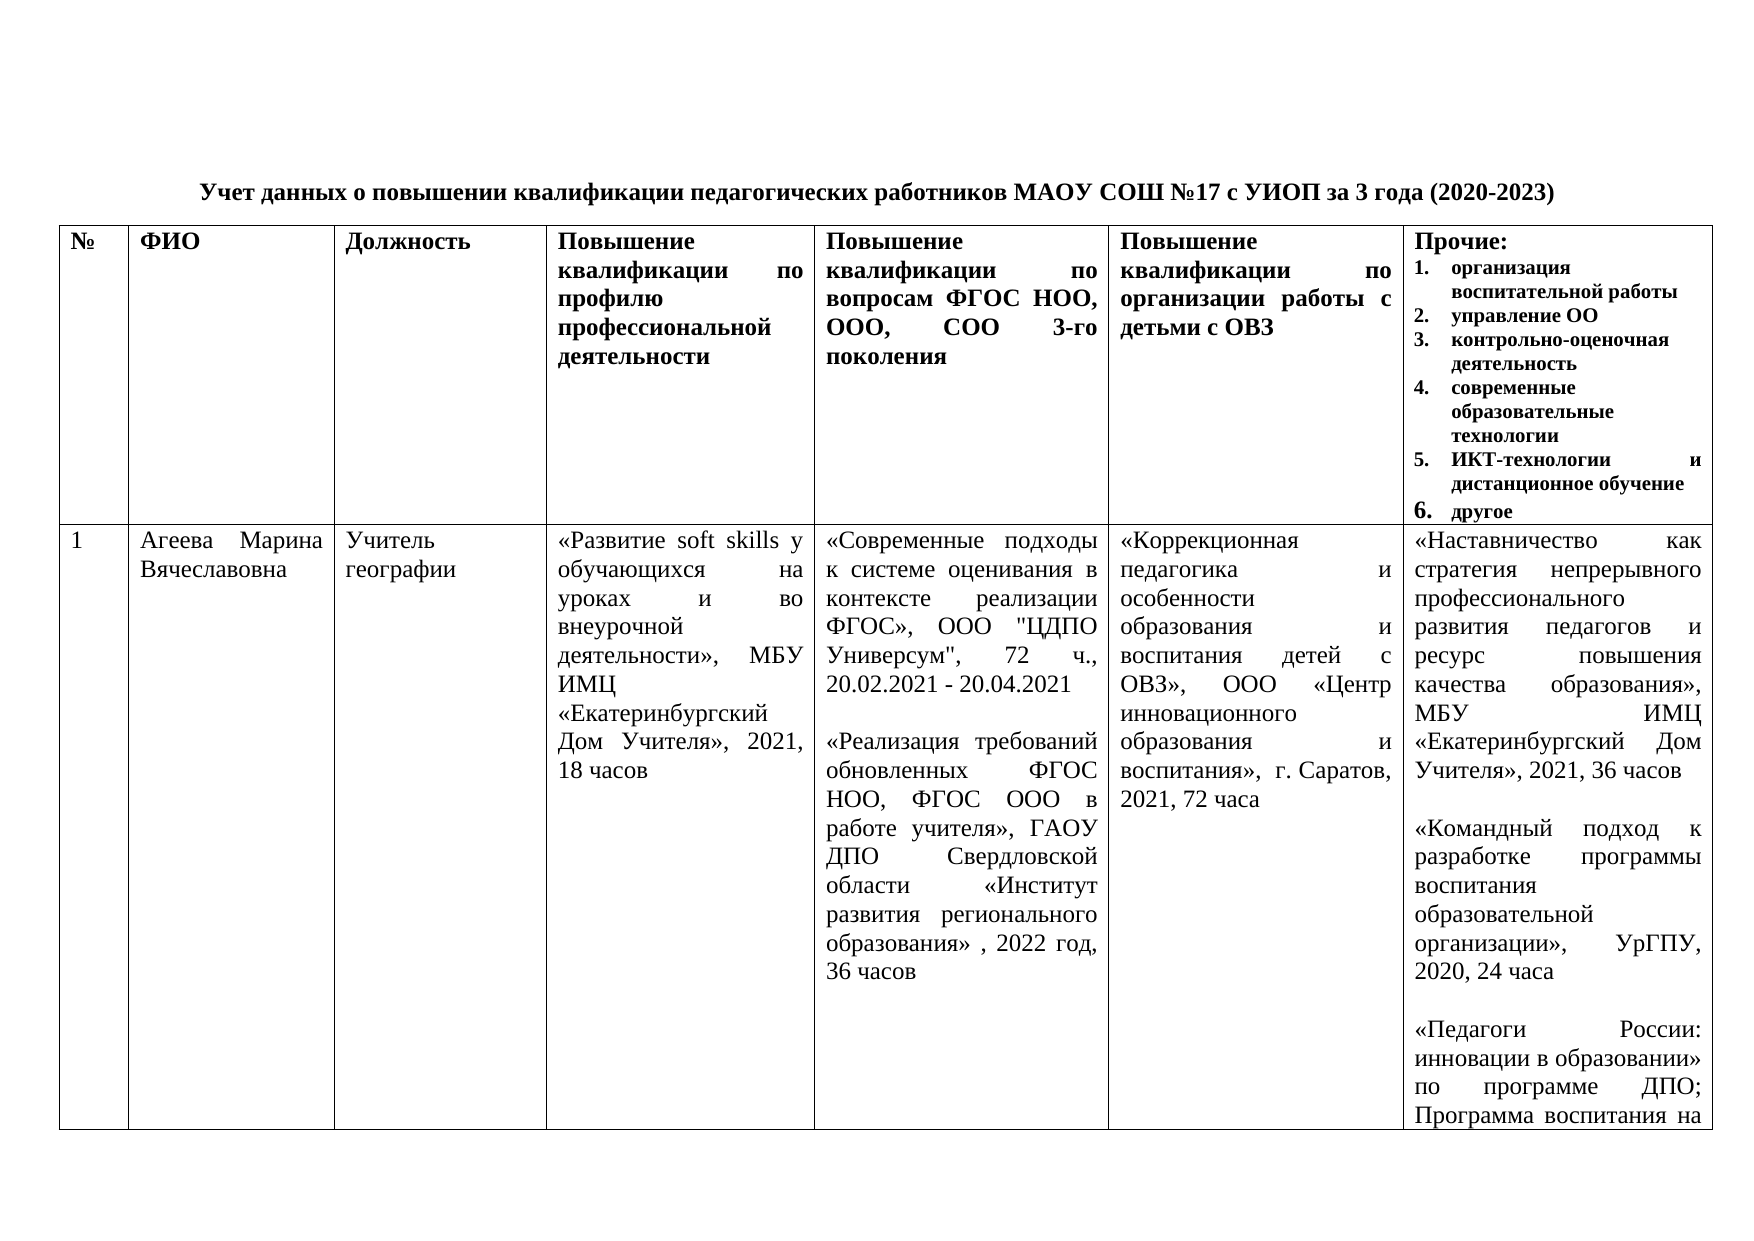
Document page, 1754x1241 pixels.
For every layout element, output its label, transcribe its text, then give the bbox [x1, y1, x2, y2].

table_cell Учитель географии [335, 525, 546, 1129]
table_header Повышение квалификации по вопросам ФГОС НОО, ООО, СОО 3-го поколения [815, 226, 1108, 524]
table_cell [547, 525, 814, 1129]
table_header Должность [335, 226, 546, 524]
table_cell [1109, 525, 1403, 1129]
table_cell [129, 525, 334, 1129]
table_header Прочие: организация воспитательной работы управление ОО контрольно-оценочная деятельность современные образовательные технологии ИКТ-технологии и дистанционное обучение другое [1404, 226, 1712, 524]
table_header № [60, 226, 128, 524]
text Учет данных о повышении квалификации педагогических работников МАОУ СОШ №17 с УИОП за 3 года (2020-2023) [118, 177, 1636, 206]
table_header ФИО [129, 226, 334, 524]
table_header Повышение квалификации по профилю профессиональной деятельности [547, 226, 814, 524]
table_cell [1404, 525, 1712, 1129]
table_cell 1 [60, 525, 128, 1129]
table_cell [815, 525, 1108, 1129]
table_header Повышение квалификации по организации работы с детьми с ОВЗ [1109, 226, 1403, 524]
